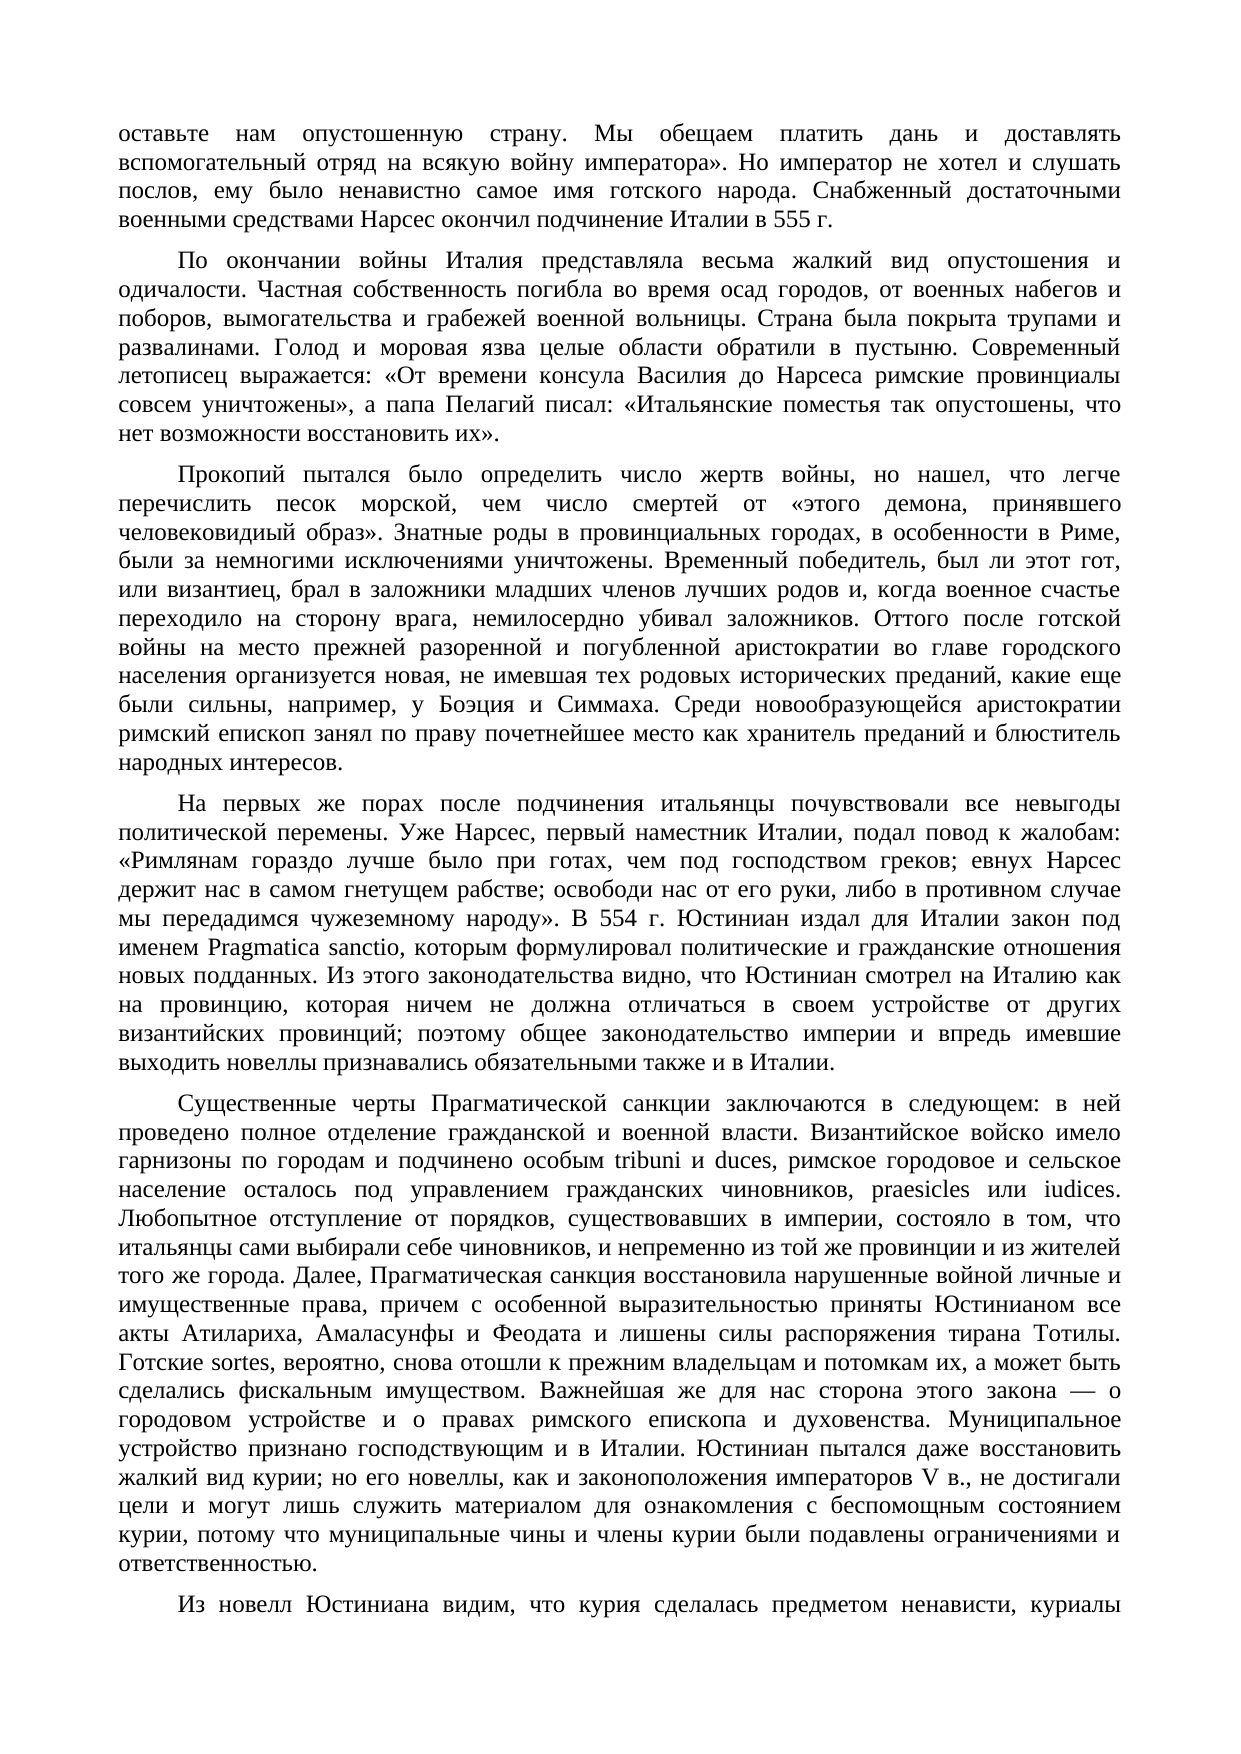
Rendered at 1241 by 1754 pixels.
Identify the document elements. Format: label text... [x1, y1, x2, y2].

text На первых же порах после подчинения итальянцы почувствовали все невыгоды политической перемены. Уже Hapcec, первый наместник Италии, подал повод к жалобам: «Римлянам гораздо лучше было при готах, чем под господством греков; евнух Нарсес держит нас в самом гнетущем рабстве; освободи нас от его руки, либо в противном случае мы передадимся чужеземному народу». В 554 г. Юстиниан издал для Италии закон под именем Pragmatica sanctio, которым формулировал политические и гражданские отношения новых подданных. Из этого законодательства видно, что Юстиниан смотрел на Италию как на провинцию, которая ничем не должна отличаться в своем устройстве от других византийских провинций; поэтому общее законодательство империи и впредь имевшие выходить новеллы признавались обязательными также и в Италии. [118, 788, 1122, 1076]
text Прокопий пытался было определить число жертв войны, но нашел, что легче перечислить песок морской, чем число смертей от «этого демона, принявшего человековидиый образ». Знатные роды в провинциальных городах, в особенности в Риме, были за немногими исключениями уничтожены. Временный победитель, был ли этот гот, или византиец, брал в заложники младших членов лучших родов и, когда военное счастье переходило на сторону врага, немилосердно убивал заложников. Оттого после готской войны на место прежней разоренной и погубленной аристократии во главе городского населения организуется новая, не имевшая тех родовых исторических преданий, какие еще были сильны, например, у Боэция и Симмаха. Среди новообразующейся аристократии римский епископ занял по праву почетнейшее место как хранитель преданий и блюститель народных интересов. [118, 459, 1122, 776]
text По окончании войны Италия представляла весьма жалкий вид опустошения и одичалости. Частная собственность погибла во время осад городов, от военных набегов и поборов, вымогательства и грабежей военной вольницы. Страна была покрыта трупами и развалинами. Голод и моровая язва целые области обратили в пустыню. Современный летописец выражается: «От времени консула Василия до Нарсеса римские провинциалы совсем уничтожены», а папа Пелагий писал: «Итальянские поместья так опустошены, что нет возможности восстановить их». [118, 246, 1122, 447]
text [118, 1589, 1122, 1618]
text Существенные черты Прагматической санкции заключаются в следующем: в ней проведено полное отделение гражданской и военной власти. Византийское войско имело гарнизоны по городам и подчинено особым tribuni и duces, римское городовое и сельское население осталось под управлением гражданских чиновников, praesicles или iudices. Любопытное отступление от порядков, существовавших в империи, состояло в том, что итальянцы сами выбирали себе чиновников, и непременно из той же провинции и из жителей того же города. Далее, Прагматическая санкция восстановила нарушенные войной личные и имущественные права, причем с особенной выразительностью приняты Юстинианом все акты Атилариха, Амаласунфы и Феодата и лишены силы распоряжения тирана Тотилы. Готские sortes, вероятно, снова отошли к прежним владельцам и потомкам их, а может быть сделались фискальным имуществом. Важнейшая же для нас сторона этого закона — о городовом устройстве и о правах римского епископа и духовенства. Муниципальное устройство признано господствующим и в Италии. Юстиниан пытался даже восстановить жалкий вид курии; но его новеллы, как и законоположения императоров V в., не достигали цели и могут лишь служить материалом для ознакомления с беспомощным состоянием курии, потому что муниципальные чины и члены курии были подавлены ограничениями и ответственностью. [118, 1088, 1122, 1577]
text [118, 118, 1122, 233]
